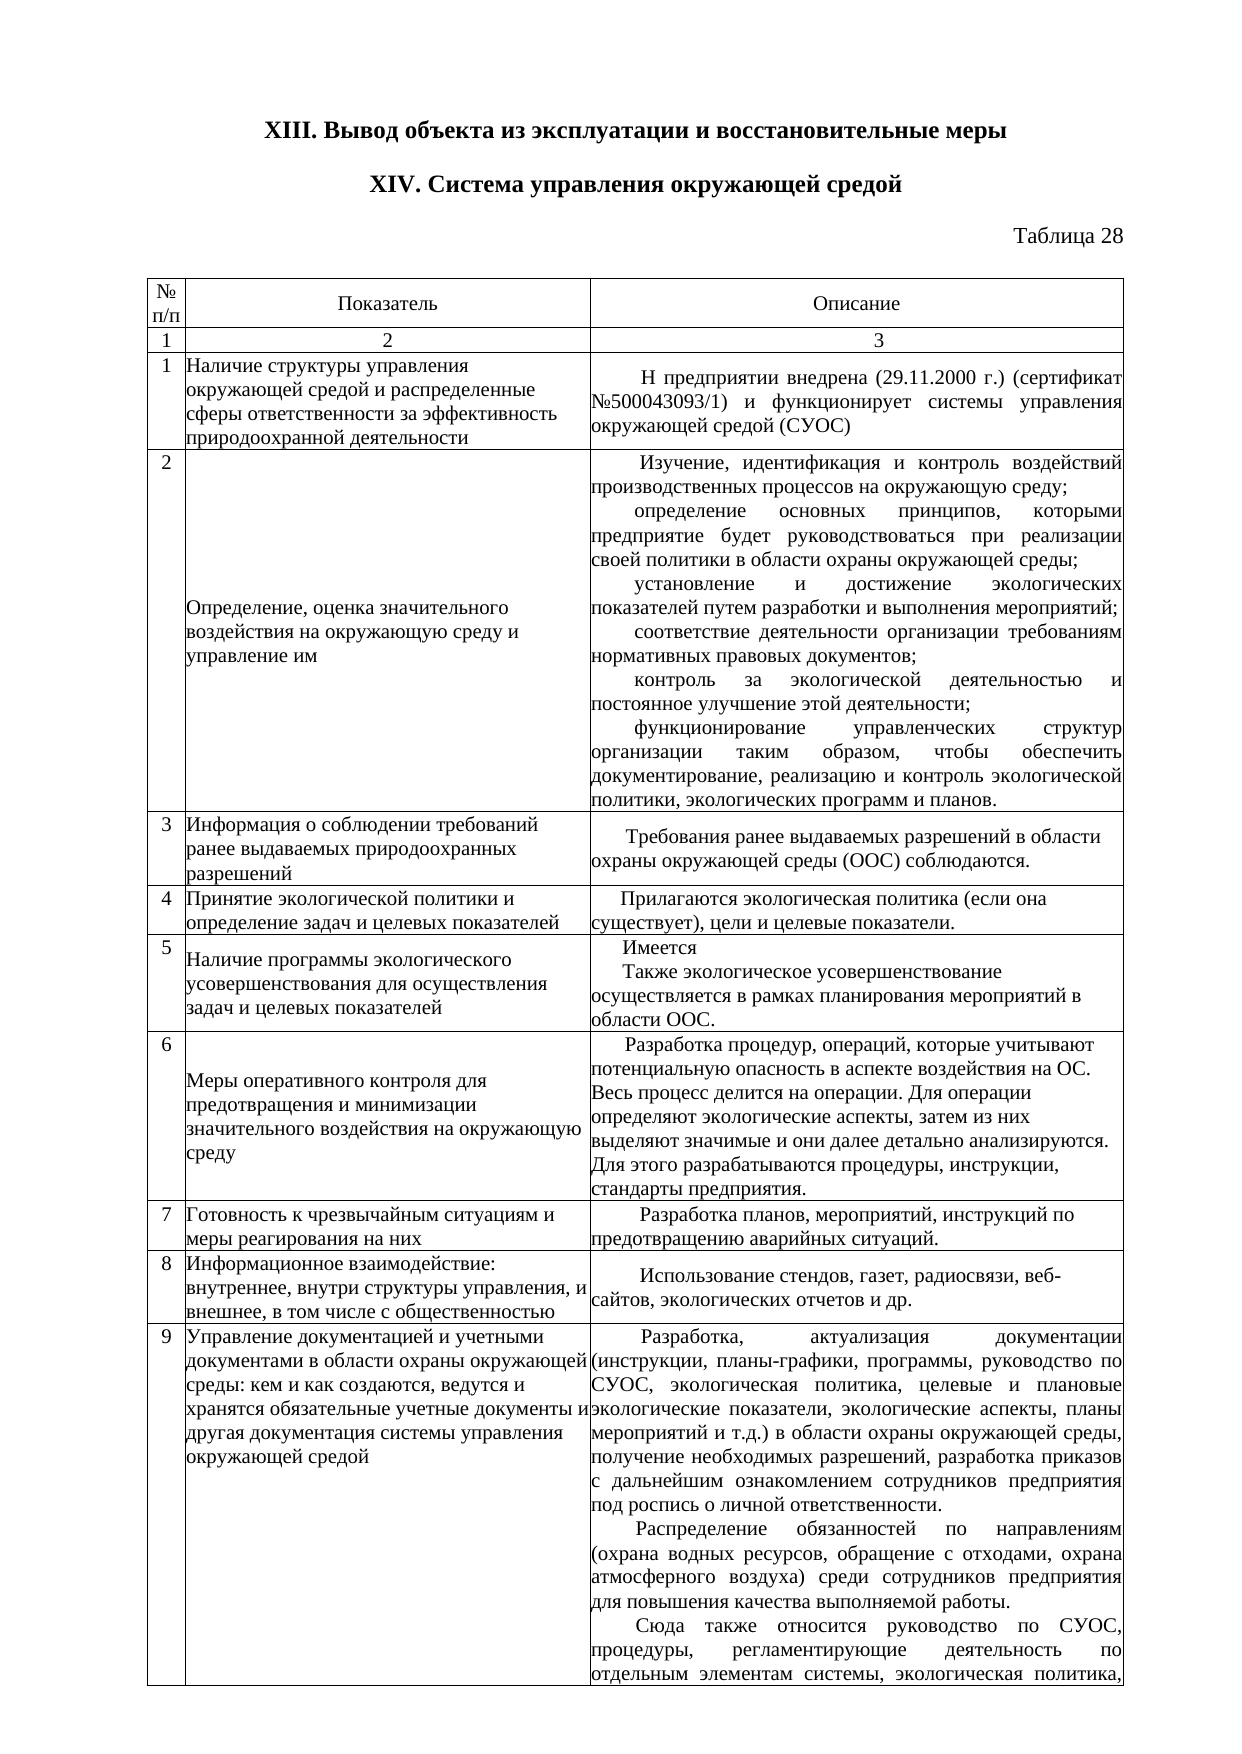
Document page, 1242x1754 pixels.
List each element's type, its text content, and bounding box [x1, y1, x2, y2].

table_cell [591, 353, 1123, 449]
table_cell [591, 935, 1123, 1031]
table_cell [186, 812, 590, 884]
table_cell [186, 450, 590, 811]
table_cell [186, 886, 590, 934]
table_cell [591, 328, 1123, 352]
text XIII. Вывод объекта из эксплуатации и восстановительные меры [148, 115, 1123, 144]
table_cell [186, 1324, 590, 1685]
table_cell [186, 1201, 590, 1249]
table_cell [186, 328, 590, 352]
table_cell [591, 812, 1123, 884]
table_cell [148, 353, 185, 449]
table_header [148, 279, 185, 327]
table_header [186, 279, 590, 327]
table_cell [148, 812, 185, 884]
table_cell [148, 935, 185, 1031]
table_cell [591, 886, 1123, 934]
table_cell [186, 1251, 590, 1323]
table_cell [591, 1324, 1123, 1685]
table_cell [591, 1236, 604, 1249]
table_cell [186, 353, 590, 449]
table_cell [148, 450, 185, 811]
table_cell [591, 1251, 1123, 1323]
text Таблица 28 [148, 223, 1123, 249]
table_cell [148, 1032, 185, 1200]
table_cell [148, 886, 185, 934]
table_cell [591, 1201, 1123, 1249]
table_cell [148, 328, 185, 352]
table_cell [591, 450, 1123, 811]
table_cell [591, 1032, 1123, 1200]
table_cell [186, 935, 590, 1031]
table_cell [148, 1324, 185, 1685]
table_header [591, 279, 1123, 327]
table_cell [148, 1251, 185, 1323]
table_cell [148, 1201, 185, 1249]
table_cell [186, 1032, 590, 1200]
text XIV. Система управления окружающей средой [148, 169, 1123, 198]
